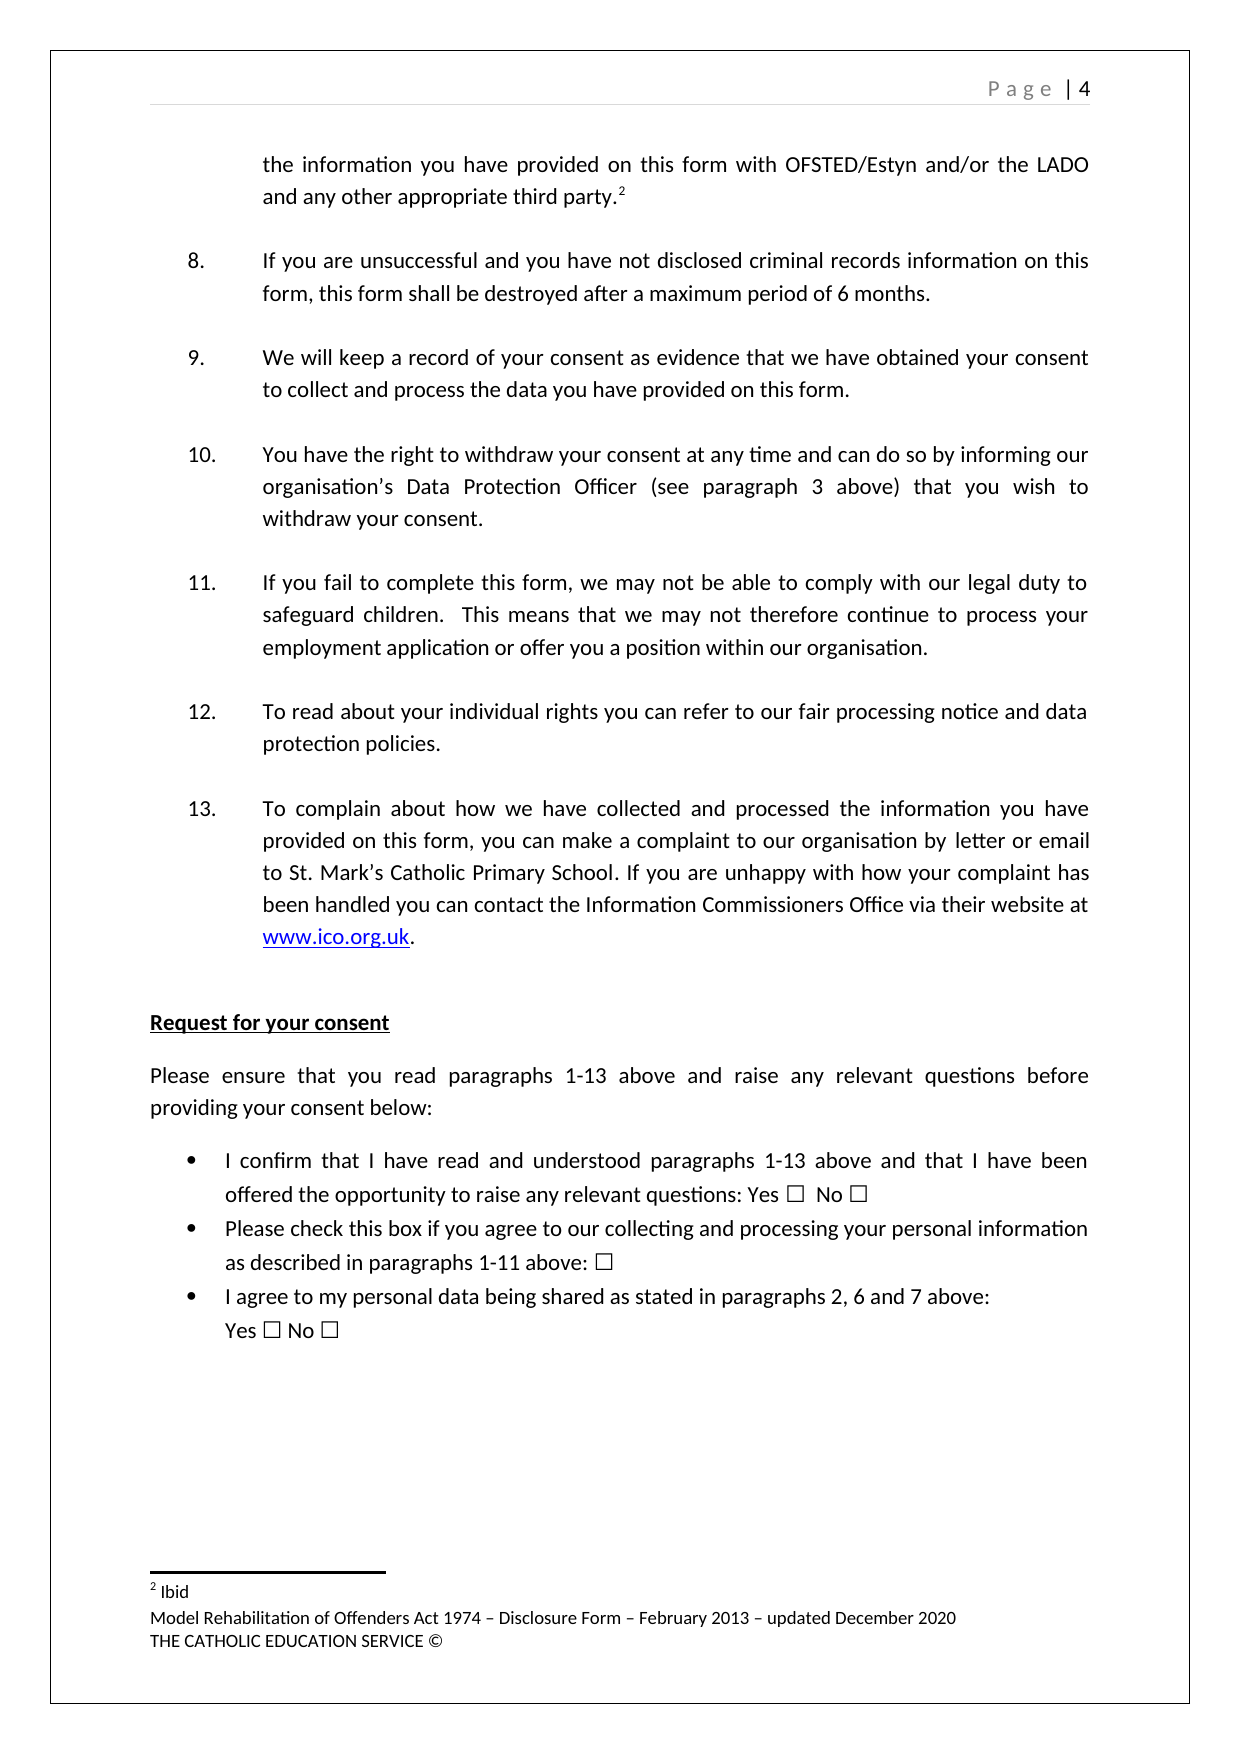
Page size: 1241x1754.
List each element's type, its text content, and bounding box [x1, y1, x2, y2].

list We will keep a record of your consent as evidence that we have obtained your consent to collect and process the data you have provided on this form. [187, 343, 1090, 403]
text Request for your consent [150, 1008, 1090, 1036]
list I confirm that I have read and understood paragraphs 1-13 above and that I have been offered the opportunity to raise any relevant questions: Yes No [187, 1146, 1090, 1209]
list If you are unsuccessful and you have not disclosed criminal records information on this form, this form shall be destroyed after a maximum period of 6 months. [187, 247, 1090, 307]
list You have the right to withdraw your consent at any time and can do so by informing our organisation’s Data Protection Officer (see paragraph 3 above) that you wish to withdraw your consent. [187, 440, 1090, 532]
list To read about your individual rights you can refer to our fair processing notice and data protection policies. [187, 697, 1090, 757]
list Yes No [225, 1314, 1090, 1346]
list Please check this box if you agree to our collecting and processing your personal information as described in paragraphs 1-11 above: [187, 1214, 1090, 1277]
list If you fail to complete this form, we may not be able to comply with our legal duty to safeguard children. This means that we may not therefore continue to process your employment application or offer you a position within our organisation. [187, 568, 1090, 661]
list To complain about how we have collected and processed the information you have provided on this form, you can make a complaint to our organisation by letter or email to St. Mark’s Catholic Primary School. If you are unhappy with how your complaint has been handled you can contact the Information Commissioners Office via their website at www.ico.org.uk. [187, 794, 1090, 951]
text Please ensure that you read paragraphs 1-13 above and raise any relevant questions before providing your consent below: [150, 1061, 1090, 1121]
list I agree to my personal data being shared as stated in paragraphs 2, 6 and 7 above: [187, 1282, 1090, 1310]
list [187, 150, 1090, 210]
